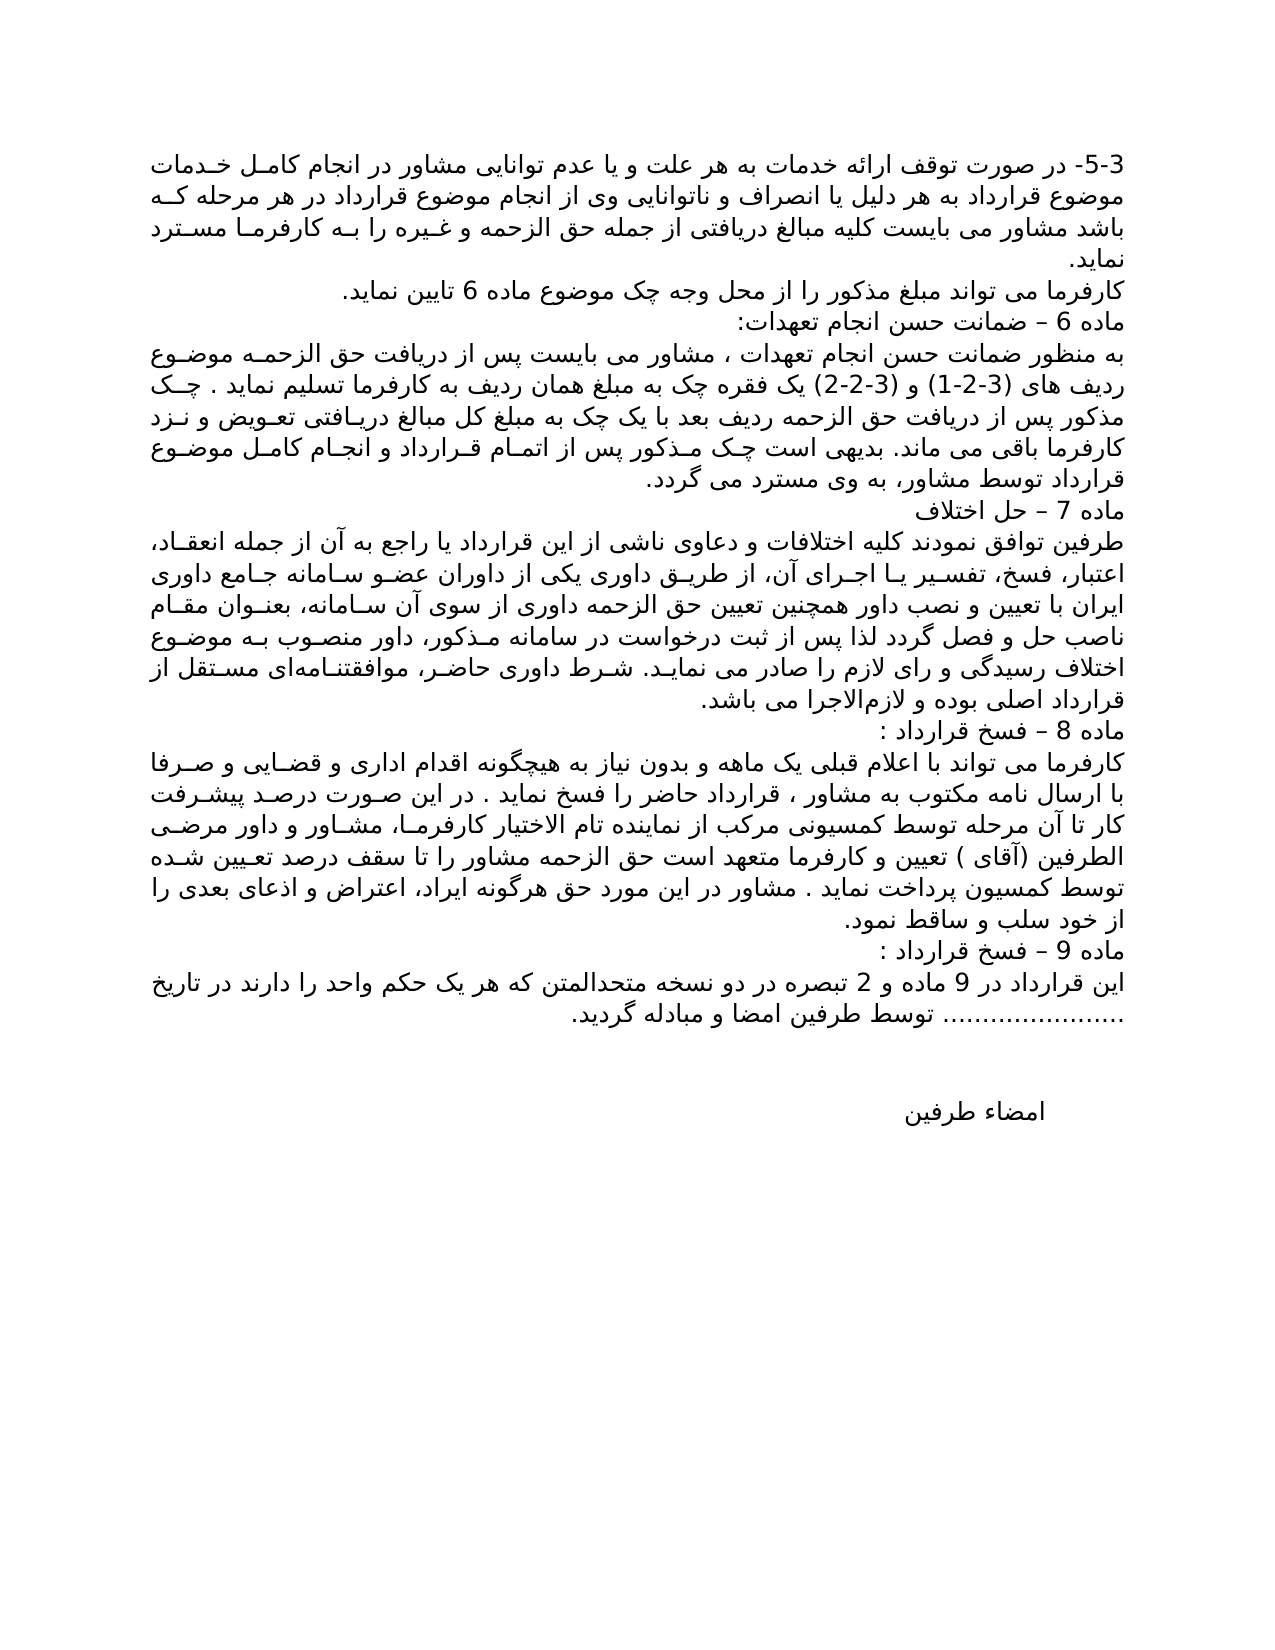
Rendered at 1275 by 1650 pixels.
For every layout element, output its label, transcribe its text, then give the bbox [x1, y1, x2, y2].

text ماده 7 – حل اختلاف [150, 496, 1125, 525]
text به منظور ضمانت حسن انجام تعهدات ، مشاور می بایست پس از دریافت حق الزحمه موضوع ردیف های (3-2-1) و (3-2-2) یک فقره چک به مبلغ همان ردیف به کارفرما تسلیم نماید . چک مذکور پس از دریافت حق الزحمه ردیف بعد با یک چک به مبلغ کل مبالغ دریافتی تعویض و نزد کارفرما باقی می ماند. بدیهی است چک مذکور پس از اتمام قرارداد و انجام کامل موضوع قرارداد توسط مشاور، به وی مسترد می گردد. [150, 339, 1125, 494]
text 5-3- در صورت توقف ارائه خدمات به هر علت و یا عدم توانایی مشاور در انجام کامل خدمات موضوع قرارداد به هر دلیل یا انصراف و ناتوانایی وی از انجام موضوع قرارداد در هر مرحله که باشد مشاور می بایست کلیه مبالغ دریافتی از جمله حق الزحمه و غیره را به کارفرما مسترد نماید. [150, 150, 1125, 273]
text ماده 8 – فسخ قرارداد : [150, 716, 1125, 745]
text ماده 6 – ضمانت حسن انجام تعهدات: [150, 307, 1125, 336]
text طرفین توافق نمودند کلیه اختلافات و دعاوی ناشی از این قرارداد یا راجع به آن از جمله انعقاد، اعتبار، فسخ، تفسیر یا اجرای آن، از طریق داوری یکی از داوران عضو سامانه جامع داوری ایران با تعیین و نصب داور همچنین تعیین حق الزحمه داوری از سوی آن سامانه، بعنوان مقام ناصب حل و فصل گردد لذا پس از ثبت درخواست در سامانه مذکور، داور منصوب به موضوع اختلاف رسیدگی و رای لازم را صادر می نماید. شرط داوری حاضر، موافقتنامه‌ای مستقل از قرارداد اصلی بوده و لازم‌الاجرا می باشد. [150, 527, 1125, 714]
text کارفرما می تواند با اعلام قبلی یک ماهه و بدون نیاز به هیچگونه اقدام اداری و قضایی و صرفا با ارسال نامه مکتوب به مشاور ، قرارداد حاضر را فسخ نماید . در این صورت درصد پیشرفت کار تا آن مرحله توسط کمسیونی مرکب از نماینده تام الاختیار کارفرما، مشاور و داور مرضی الطرفین (آقای ) تعیین و کارفرما متعهد است حق الزحمه مشاور را تا سقف درصد تعیین شده توسط کمسیون پرداخت نماید . مشاور در این مورد حق هرگونه ایراد، اعتراض و اذعای بعدی را از خود سلب و ساقط نمود. [150, 748, 1125, 934]
text کارفرما می تواند مبلغ مذکور را از محل وجه چک موضوع ماده 6 تایین نماید. [150, 276, 1125, 305]
text ماده 9 – فسخ قرارداد : [150, 936, 1125, 966]
text امضاء طرفین [150, 1097, 1125, 1126]
text این قرارداد در 9 ماده و 2 تبصره در دو نسخه متحدالمتن که هر یک حکم واحد را دارند در تاریخ ....................... توسط طرفین امضا و مبادله گردید. [150, 968, 1125, 1028]
